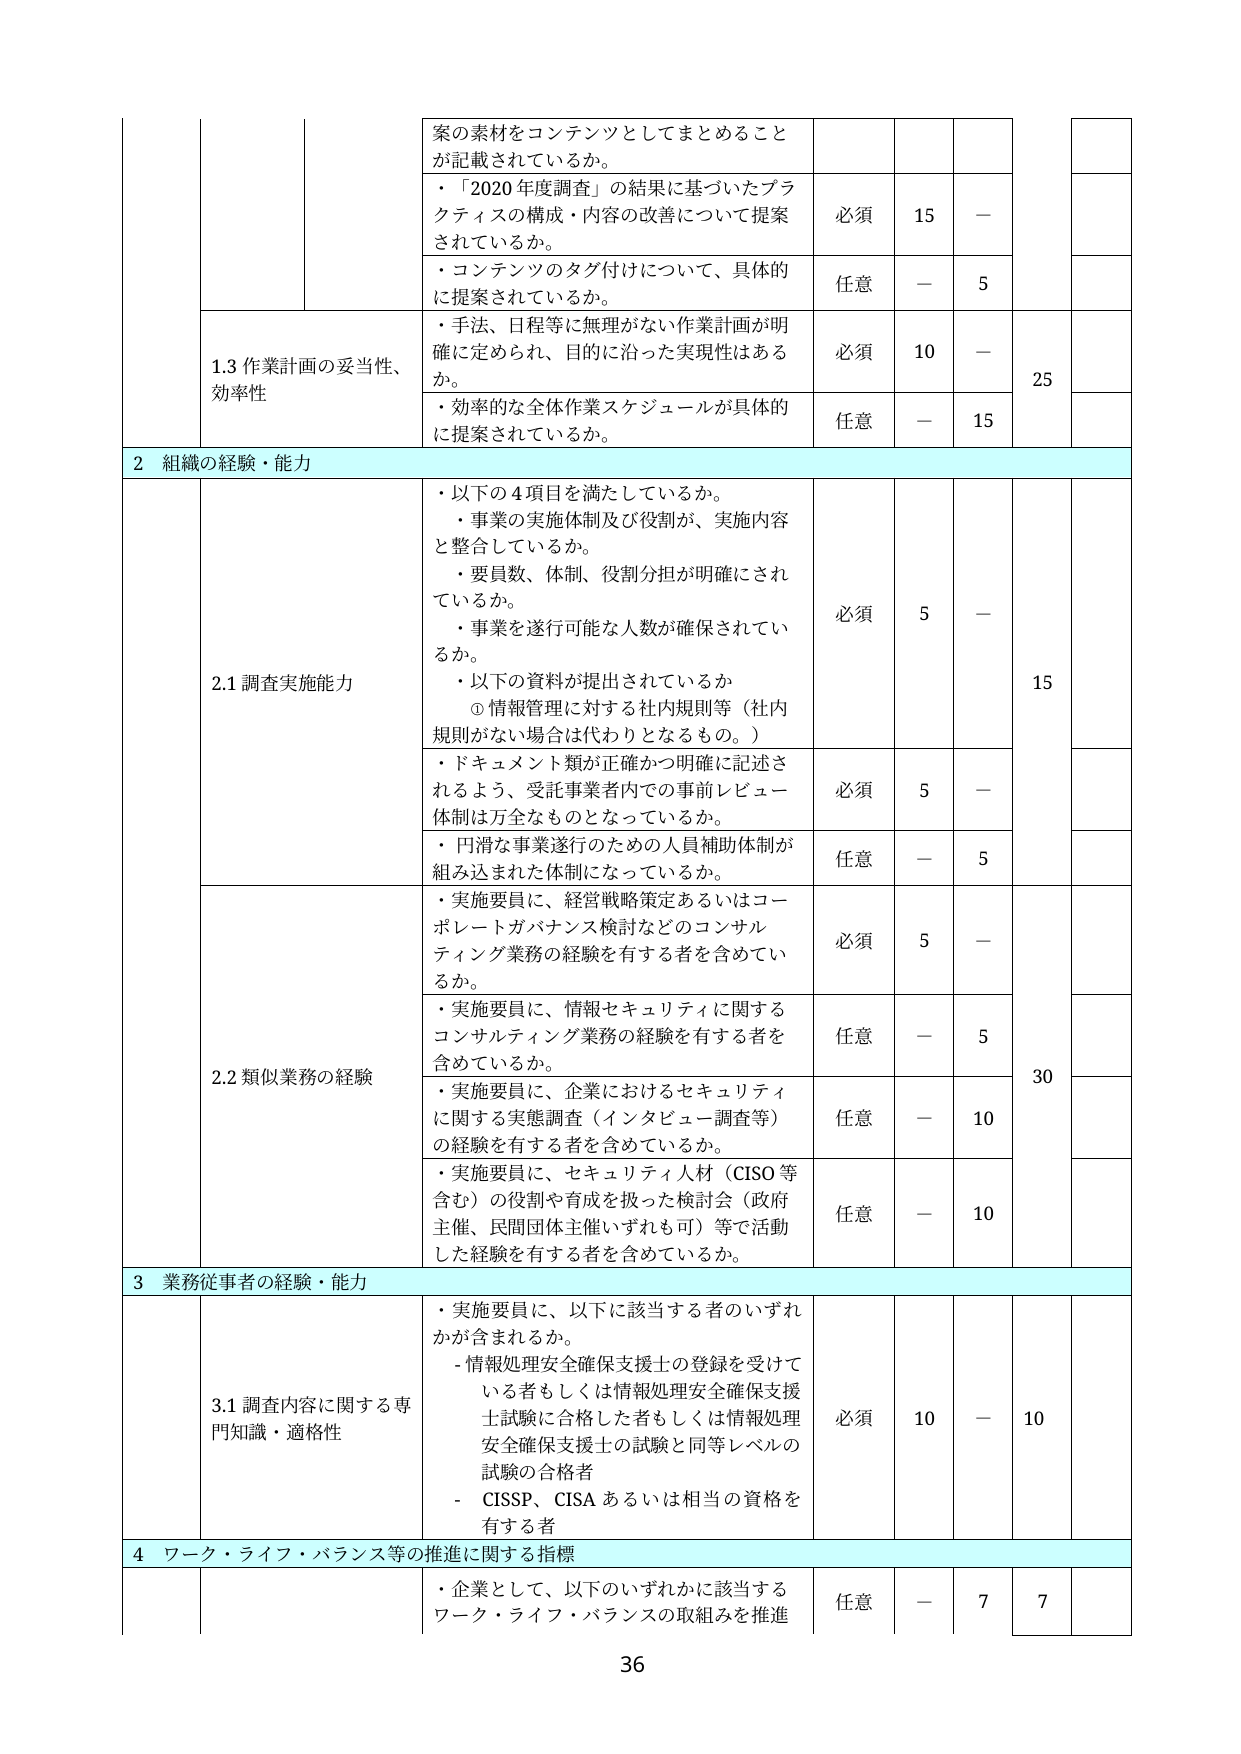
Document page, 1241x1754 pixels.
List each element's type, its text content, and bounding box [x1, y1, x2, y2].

table_cell 10 [954, 1159, 1012, 1267]
table_cell 15 [954, 393, 1012, 447]
table_cell ・実施要員に、セキュリティ人材（CISO等含む）の役割や育成を扱った検討会（政府主催、民間団体主催いずれも可）等で活動した経験を有する者を含めているか。 [423, 1159, 813, 1267]
table_cell 7 [954, 1568, 1012, 1635]
table_cell [1013, 255, 1071, 310]
table_cell 任意 [813, 1568, 895, 1635]
table_cell 必須 [814, 479, 894, 748]
table_cell 5 [954, 831, 1012, 885]
table_cell [1072, 749, 1131, 830]
table_cell [1072, 1077, 1131, 1158]
table_cell 5 [954, 995, 1012, 1076]
table_cell 10 [895, 311, 953, 392]
table_cell ・効率的な全体作業スケジュールが具体的に提案されているか。 [423, 393, 813, 447]
table_cell 3 業務従事者の経験・能力 [123, 1268, 1131, 1295]
table_cell ・実施要員に、以下に該当する者のいずれかが含まれるか。 - 情報処理安全確保支援士の登録を受けている者もしくは情報処理安全確保支援士試験に合格した者もしくは情報処理安全確保支援士の試験と同等レベルの試験の合格者 - CISSP、CISAあるいは相当の資格を 有する者 [423, 1296, 813, 1539]
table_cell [422, 1568, 813, 1635]
table_cell － [895, 1077, 953, 1158]
table_cell 任意 [814, 831, 894, 885]
table_cell 必須 [814, 1296, 894, 1539]
table_cell － [954, 886, 1012, 994]
table_cell 5 [895, 479, 953, 748]
table_cell 2.1 調査実施能力 [201, 479, 422, 885]
table_cell ・実施要員に、情報セキュリティに関するコンサルティング業務の経験を有する者を含めているか。 [423, 995, 813, 1076]
table_cell 必須 [814, 119, 894, 173]
table_cell 2.2 類似業務の経験 [201, 886, 422, 1267]
table_cell － [954, 311, 1012, 392]
table_cell [1072, 995, 1131, 1076]
table_cell － [954, 119, 1012, 173]
table_cell 25 [1013, 311, 1071, 447]
table_cell 10 [954, 1077, 1012, 1158]
table_cell － [895, 393, 953, 447]
table_cell 任意 [814, 995, 894, 1076]
table_cell 30 [1013, 886, 1071, 1267]
table_cell 5 [954, 256, 1012, 310]
table_cell 任意 [814, 256, 894, 310]
table_cell [1072, 311, 1131, 392]
table_cell 任意 [814, 1077, 894, 1158]
table_cell [123, 479, 200, 1267]
table_cell － [895, 995, 953, 1076]
table_cell － [954, 479, 1012, 748]
table_cell － [954, 749, 1012, 830]
table_cell [1072, 256, 1131, 310]
table_cell 必須 [814, 174, 894, 255]
table_cell [1072, 886, 1131, 994]
table_cell [1072, 1296, 1131, 1539]
table_cell － [954, 174, 1012, 255]
table_cell 5 [895, 749, 953, 830]
table_cell [1072, 479, 1131, 748]
table_cell 1.3 作業計画の妥当性、効率性 [201, 311, 422, 447]
table_cell ・ドキュメント類が正確かつ明確に記述されるよう、受託事業者内での事前レビュー体制は万全なものとなっているか。 [423, 749, 813, 830]
table_cell [123, 1568, 201, 1635]
table_cell 2 組織の経験・能力 [123, 448, 1131, 477]
table_cell [1072, 1568, 1131, 1635]
table_cell [123, 1296, 200, 1539]
table_cell － [895, 256, 953, 310]
table_cell 5 [895, 119, 953, 173]
table_cell 3.1 調査内容に関する専門知識・適格性 [201, 1296, 422, 1539]
table_cell 15 [1013, 479, 1071, 885]
table_cell [201, 1568, 422, 1635]
table_cell ・実施要員に、企業におけるセキュリティに関する実態調査（インタビュー調査等）の経験を有する者を含めているか。 [423, 1077, 813, 1158]
table_cell ・コンテンツのタグ付けについて、具体的に提案されているか。 [423, 256, 813, 310]
table_cell 必須 [814, 311, 894, 392]
table_cell － [895, 1159, 953, 1267]
table_cell 必須 [814, 749, 894, 830]
table_cell ・実施要員に、経営戦略策定あるいはコーポレートガバナンス検討などのコンサルティング業務の経験を有する者を含めているか。 [423, 886, 813, 994]
table_cell 15 [895, 174, 953, 255]
table_cell 7 [1013, 1568, 1071, 1635]
table_cell [1072, 119, 1131, 173]
table_cell 5 [895, 886, 953, 994]
table_cell [1072, 831, 1131, 885]
table_cell [1072, 1159, 1131, 1267]
table_cell － [895, 1568, 954, 1635]
table_cell 必須 [814, 886, 894, 994]
table_cell [1072, 393, 1131, 447]
table_cell － [895, 831, 953, 885]
table_cell 10 [895, 1296, 953, 1539]
table_cell ・ 円滑な事業遂行のための人員補助体制が組み込まれた体制になっているか。 [423, 831, 813, 885]
table_cell ・手法、日程等に無理がない作業計画が明確に定められ、目的に沿った実現性はあるか。 [423, 311, 813, 392]
table_cell 任意 [814, 1159, 894, 1267]
table_cell 任意 [814, 393, 894, 447]
table_cell 4 ワーク・ライフ・バランス等の推進に関する指標 [123, 1540, 1131, 1567]
table_cell ・以下の4項目を満たしているか。 ・事業の実施体制及び役割が、実施内容と整合しているか。 ・要員数、体制、役割分担が明確にされているか。 ・事業を遂行可能な人数が確保されているか。 ・以下の資料が提出されているか ①情報管理に対する社内規則等（社内規則がない場合は代わりとなるもの。） [423, 479, 813, 748]
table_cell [423, 119, 813, 173]
table_cell － [954, 1296, 1012, 1539]
table_cell 10 [1013, 1296, 1071, 1539]
table_cell ・「2020年度調査」の結果に基づいたプラクティスの構成・内容の改善について提案されているか。 [423, 174, 813, 255]
table_cell [1072, 174, 1131, 255]
